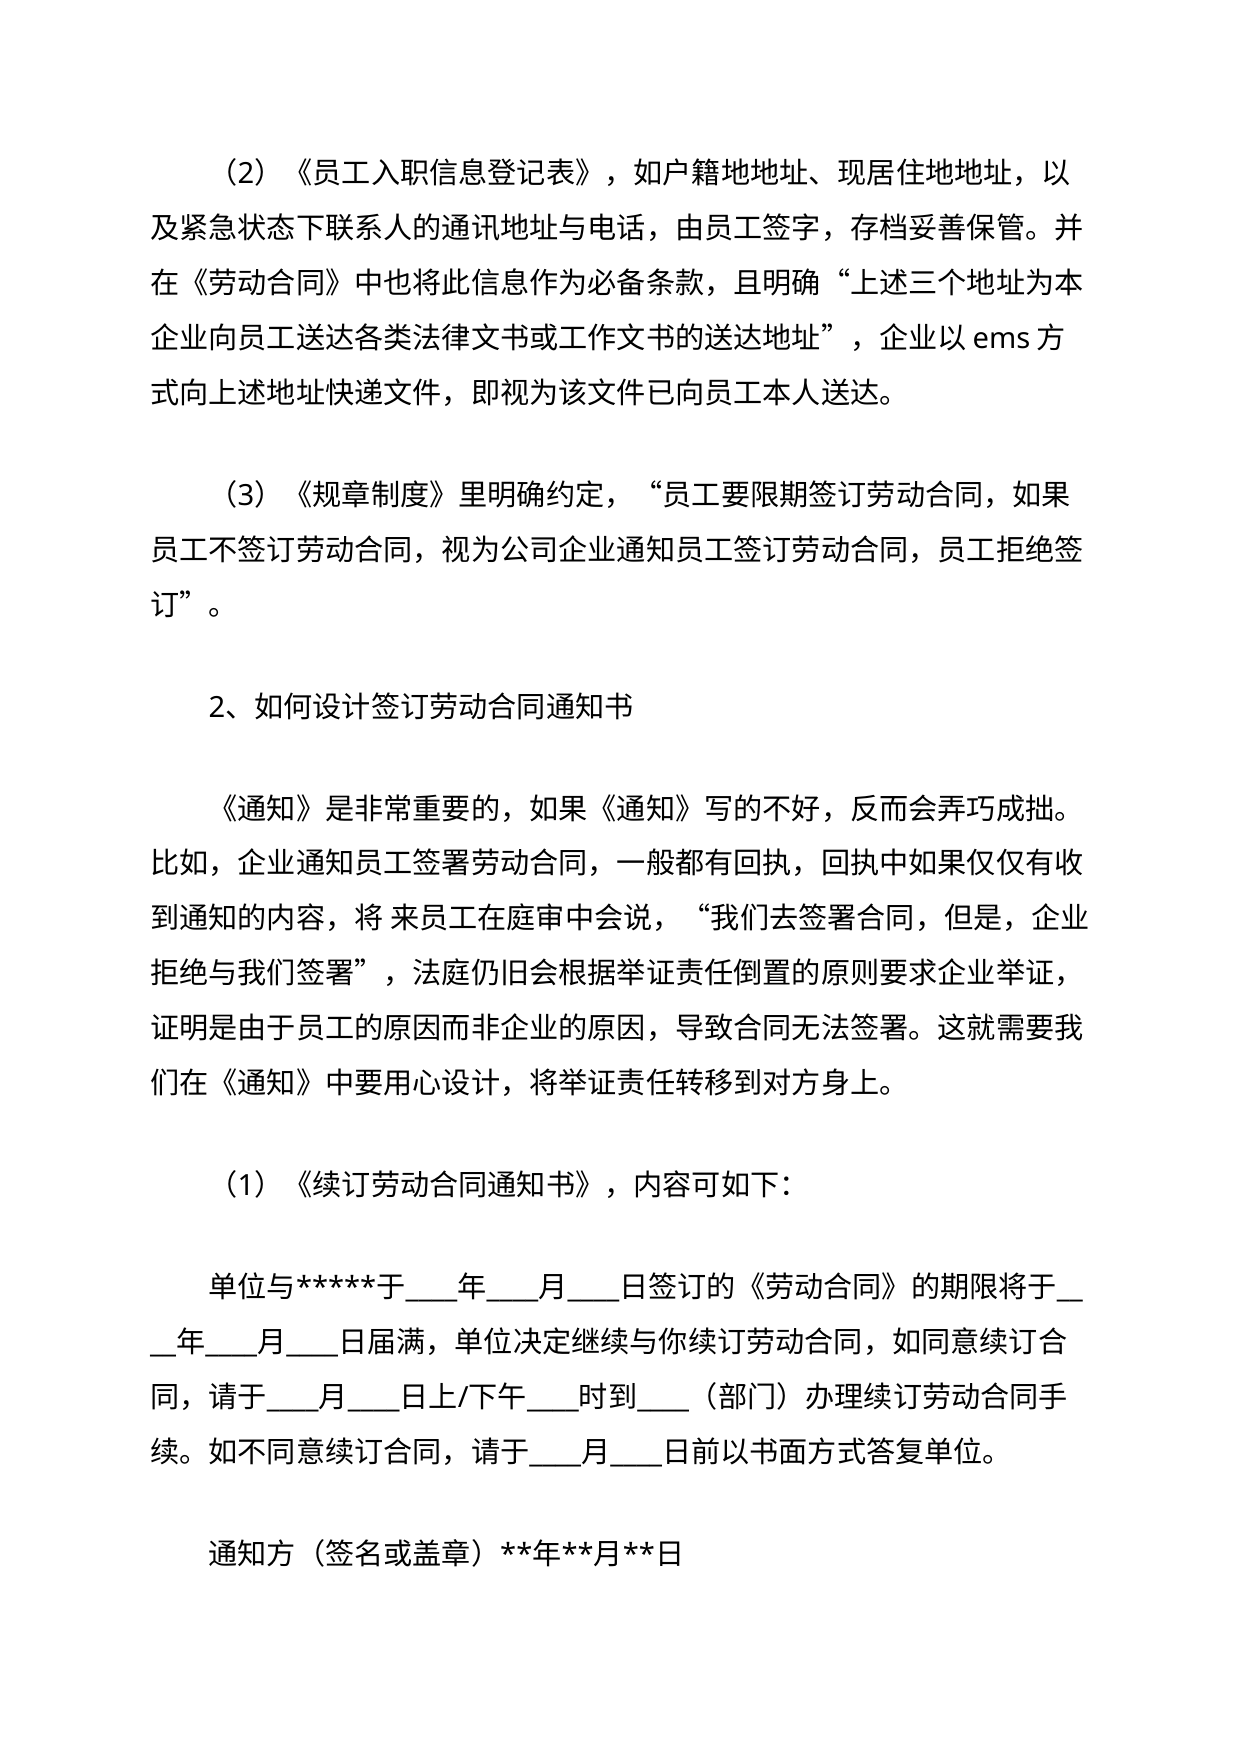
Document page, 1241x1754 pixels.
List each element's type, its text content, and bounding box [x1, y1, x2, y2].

text （1）《续订劳动合同通知书》，内容可如下： [150, 1161, 1090, 1204]
text 单位与*****于____年____月____日签订的《劳动合同》的期限将于____年____月____日届满，单位决定继续与你续订劳动合同，如同意续订合同，请于____月____日上/下午____时到____（部门）办理续订劳动合同手续。如不同意续订合同，请于____月____日前以书面方式答复单位。 [150, 1263, 1090, 1471]
text 2、如何设计签订劳动合同通知书 [150, 683, 1090, 726]
text （2）《员工入职信息登记表》，如户籍地地址、现居住地地址，以及紧急状态下联系人的通讯地址与电话，由员工签字，存档妥善保管。并在《劳动合同》中也将此信息作为必备条款，且明确“上述三个地址为本企业向员工送达各类法律文书或工作文书的送达地址”，企业以ems方式向上述地址快递文件，即视为该文件已向员工本人送达。 [150, 150, 1090, 412]
text （3）《规章制度》里明确约定，“员工要限期签订劳动合同，如果员工不签订劳动合同，视为公司企业通知员工签订劳动合同，员工拒绝签订”。 [150, 472, 1090, 624]
text 通知方（签名或盖章）**年**月**日 [150, 1530, 1090, 1573]
text 《通知》是非常重要的，如果《通知》写的不好，反而会弄巧成拙。比如，企业通知员工签署劳动合同，一般都有回执，回执中如果仅仅有收到通知的内容，将 来员工在庭审中会说，“我们去签署合同，但是，企业拒绝与我们签署”，法庭仍旧会根据举证责任倒置的原则要求企业举证，证明是由于员工的原因而非企业的原因，导致合同无法签署。这就需要我们在《通知》中要用心设计，将举证责任转移到对方身上。 [150, 785, 1090, 1102]
